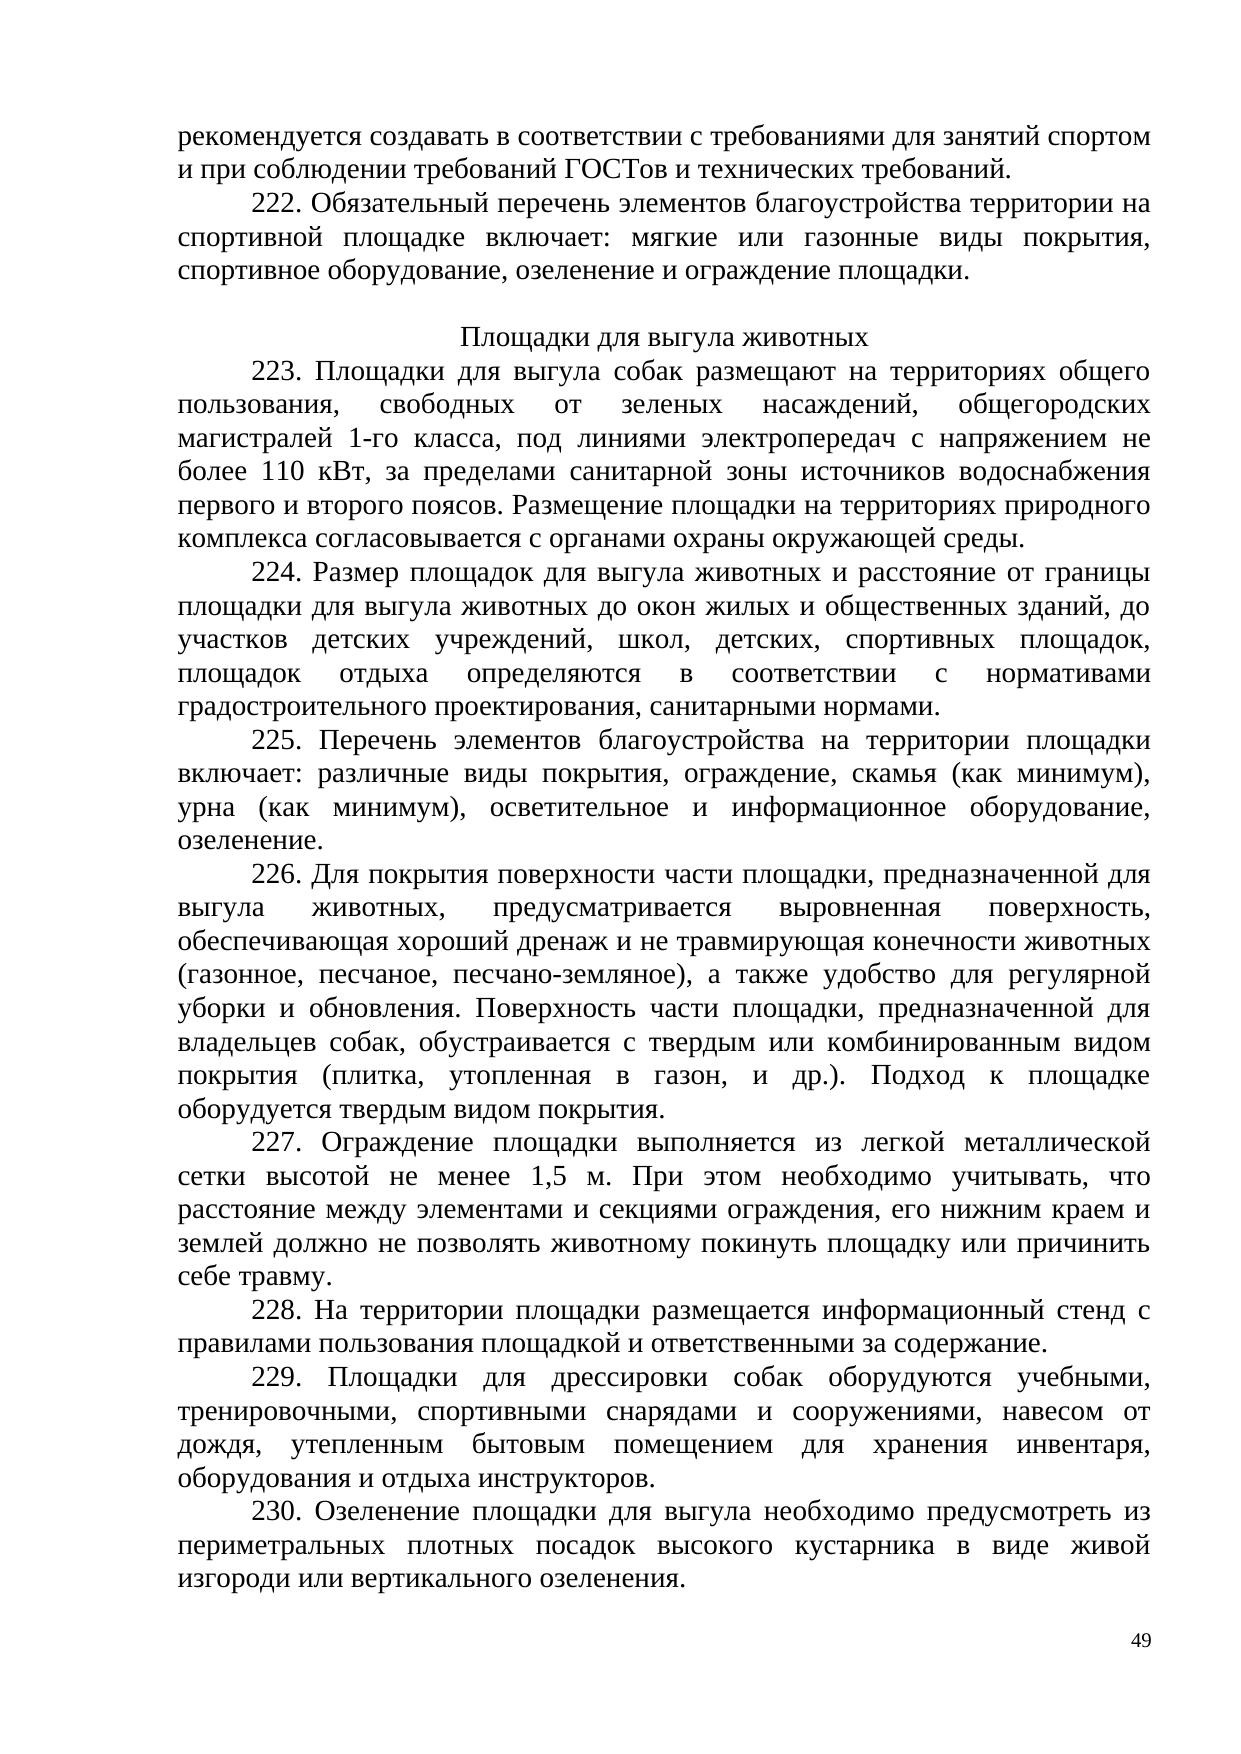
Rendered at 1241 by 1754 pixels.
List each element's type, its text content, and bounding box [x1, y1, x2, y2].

text 229. Площадки для дрессировки собак оборудуются учебными, тренировочными, спортивными снарядами и сооружениями, навесом от дождя, утепленным бытовым помещением для хранения инвентаря, оборудования и отдыха инструкторов. [177, 1359, 1152, 1493]
text 224. Размер площадок для выгула животных и расстояние от границы площадки для выгула животных до окон жилых и общественных зданий, до участков детских учреждений, школ, детских, спортивных площадок, площадок отдыха определяются в соответствии с нормативами градостроительного проектирования, санитарными нормами. [177, 554, 1152, 722]
text 225. Перечень элементов благоустройства на территории площадки включает: различные виды покрытия, ограждение, скамья (как минимум), урна (как минимум), осветительное и информационное оборудование, озеленение. [177, 722, 1152, 856]
text 226. Для покрытия поверхности части площадки, предназначенной для выгула животных, предусматривается выровненная поверхность, обеспечивающая хороший дренаж и не травмирующая конечности животных (газонное, песчаное, песчано-земляное), а также удобство для регулярной уборки и обновления. Поверхность части площадки, предназначенной для владельцев собак, обустраивается с твердым или комбинированным видом покрытия (плитка, утопленная в газон, и др.). Подход к площадке оборудуется твердым видом покрытия. [177, 856, 1152, 1124]
text 223. Площадки для выгула собак размещают на территориях общего пользования, свободных от зеленых насаждений, общегородских магистралей 1-го класса, под линиями электропередач с напряжением не более 110 кВт, за пределами санитарной зоны источников водоснабжения первого и второго поясов. Размещение площадки на территориях природного комплекса согласовывается с органами охраны окружающей среды. [177, 353, 1152, 554]
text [177, 118, 1152, 185]
text 230. Озеленение площадки для выгула необходимо предусмотреть из периметральных плотных посадок высокого кустарника в виде живой изгороди или вертикального озеленения. [177, 1493, 1152, 1594]
text 222. Обязательный перечень элементов благоустройства территории на спортивной площадке включает: мягкие или газонные виды покрытия, спортивное оборудование, озеленение и ограждение площадки. [177, 185, 1152, 286]
title Площадки для выгула животных [177, 319, 1152, 353]
text 227. Ограждение площадки выполняется из легкой металлической сетки высотой не менее 1,5 м. При этом необходимо учитывать, что расстояние между элементами и секциями ограждения, его нижним краем и землей должно не позволять животному покинуть площадку или причинить себе травму. [177, 1124, 1152, 1292]
text 228. На территории площадки размещается информационный стенд с правилами пользования площадкой и ответственными за содержание. [177, 1292, 1152, 1359]
